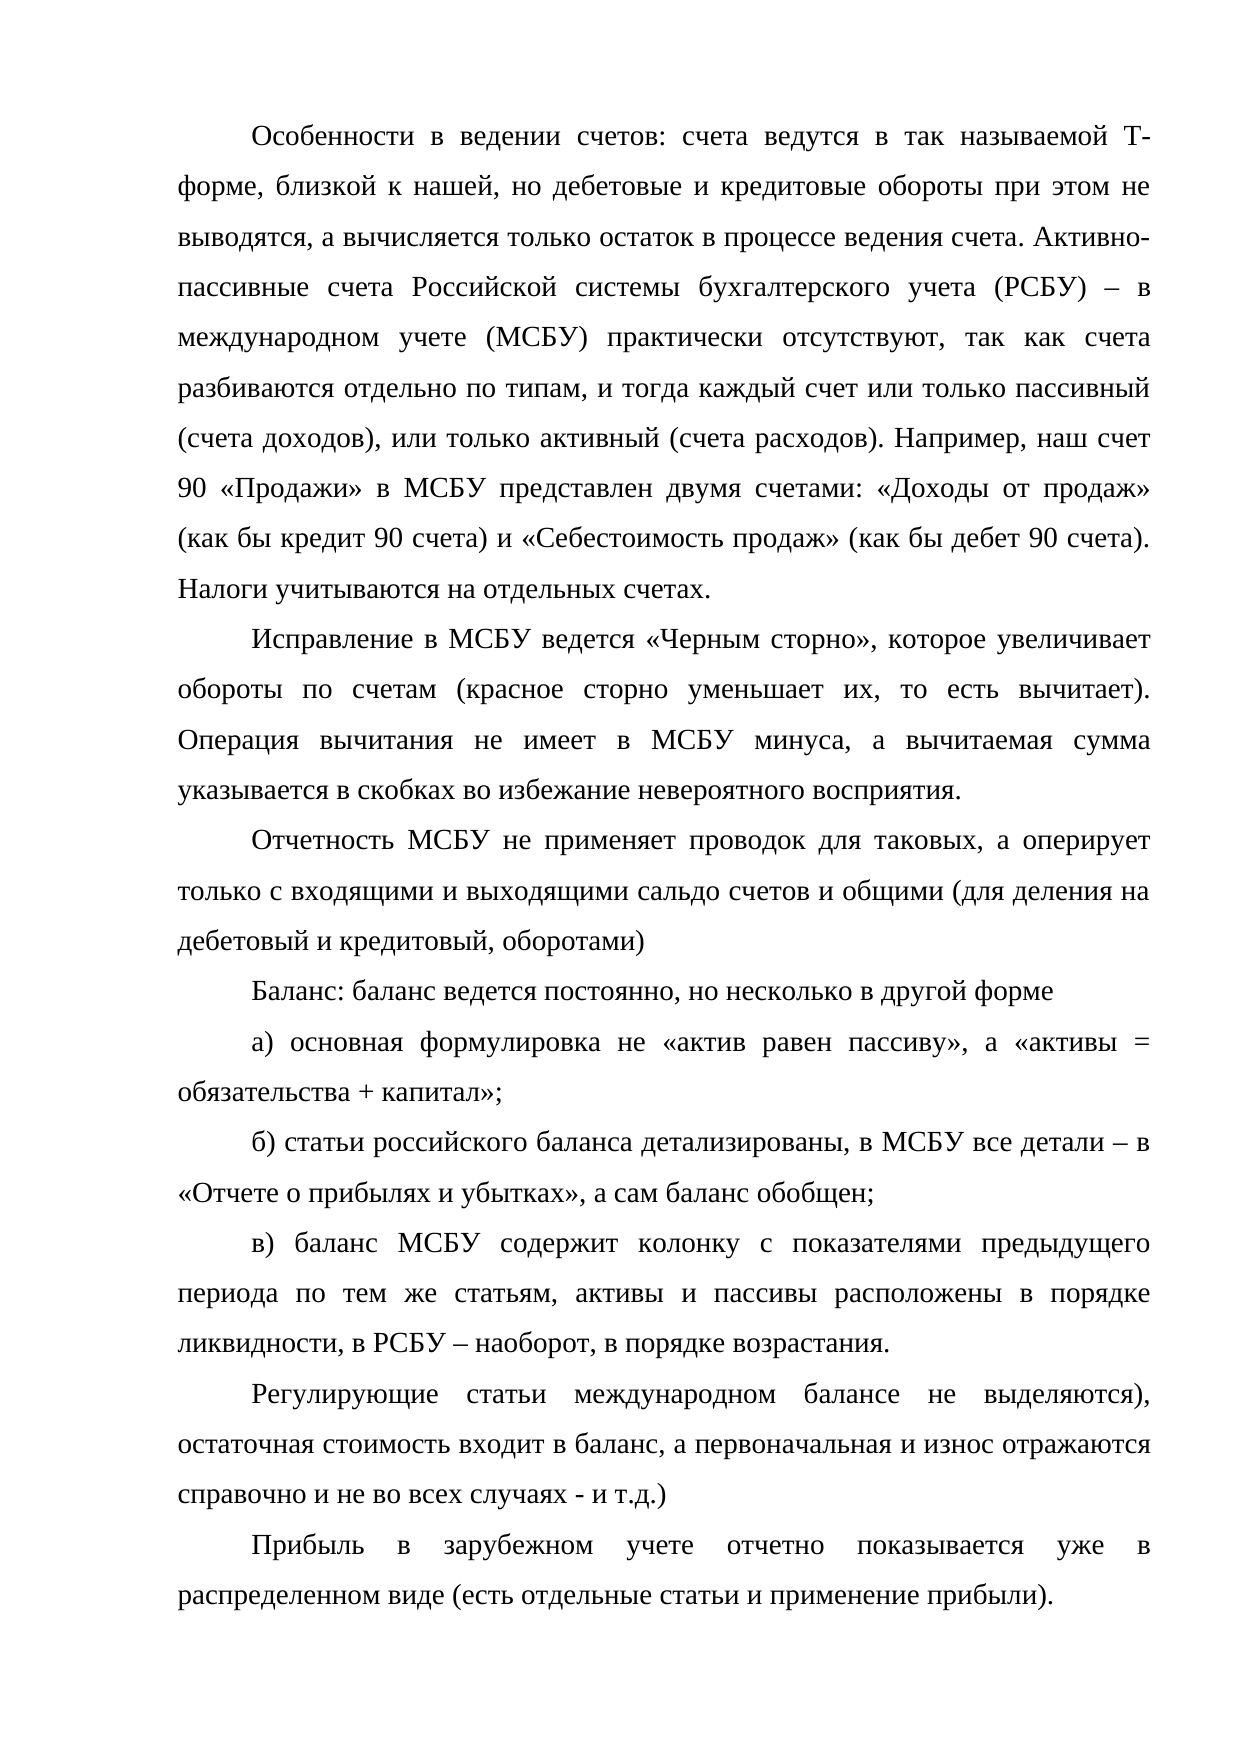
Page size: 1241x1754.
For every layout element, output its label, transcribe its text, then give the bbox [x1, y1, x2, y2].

text в) баланс МСБУ содержит колонку с показателями предыдущего периода по тем же статьям, активы и пассивы расположены в порядке ликвидности, в РСБУ – наоборот, в порядке возрастания. [177, 1225, 1152, 1359]
text Особенности в ведении счетов: счета ведутся в так называемой Т-форме, близкой к нашей, но дебетовые и кредитовые обороты при этом не выводятся, а вычисляется только остаток в процессе ведения счета. Активно-пассивные счета Российской системы бухгалтерского учета (РСБУ) – в международном учете (МСБУ) практически отсутствуют, так как счета разбиваются отдельно по типам, и тогда каждый счет или только пассивный (счета доходов), или только активный (счета расходов). Например, наш счет 90 «Продажи» в МСБУ представлен двумя счетами: «Доходы от продаж» (как бы кредит 90 счета) и «Себестоимость продаж» (как бы дебет 90 счета). Налоги учитываются на отдельных счетах. [177, 118, 1152, 604]
text Баланс: баланс ведется постоянно, но несколько в другой форме [177, 973, 1152, 1007]
text Регулирующие статьи международном балансе не выделяются), остаточная стоимость входит в баланс, а первоначальная и износ отражаются справочно и не во всех случаях - и т.д.) [177, 1376, 1152, 1510]
text Отчетность МСБУ не применяет проводок для таковых, а оперирует только с входящими и выходящими сальдо счетов и общими (для деления на дебетовый и кредитовый, оборотами) [177, 822, 1152, 957]
text Прибыль в зарубежном учете отчетно показывается уже в распределенном виде (есть отдельные статьи и применение прибыли). [177, 1527, 1152, 1611]
text б) статьи российского баланса детализированы, в МСБУ все детали – в «Отчете о прибылях и убытках», а сам баланс обобщен; [177, 1124, 1152, 1208]
text Исправление в МСБУ ведется «Черным сторно», которое увеличивает обороты по счетам (красное сторно уменьшает их, то есть вычитает). Операция вычитания не имеет в МСБУ минуса, а вычитаемая сумма указывается в скобках во избежание невероятного восприятия. [177, 621, 1152, 806]
text а) основная формулировка не «актив равен пассиву», а «активы = обязательства + капитал»; [177, 1024, 1152, 1108]
